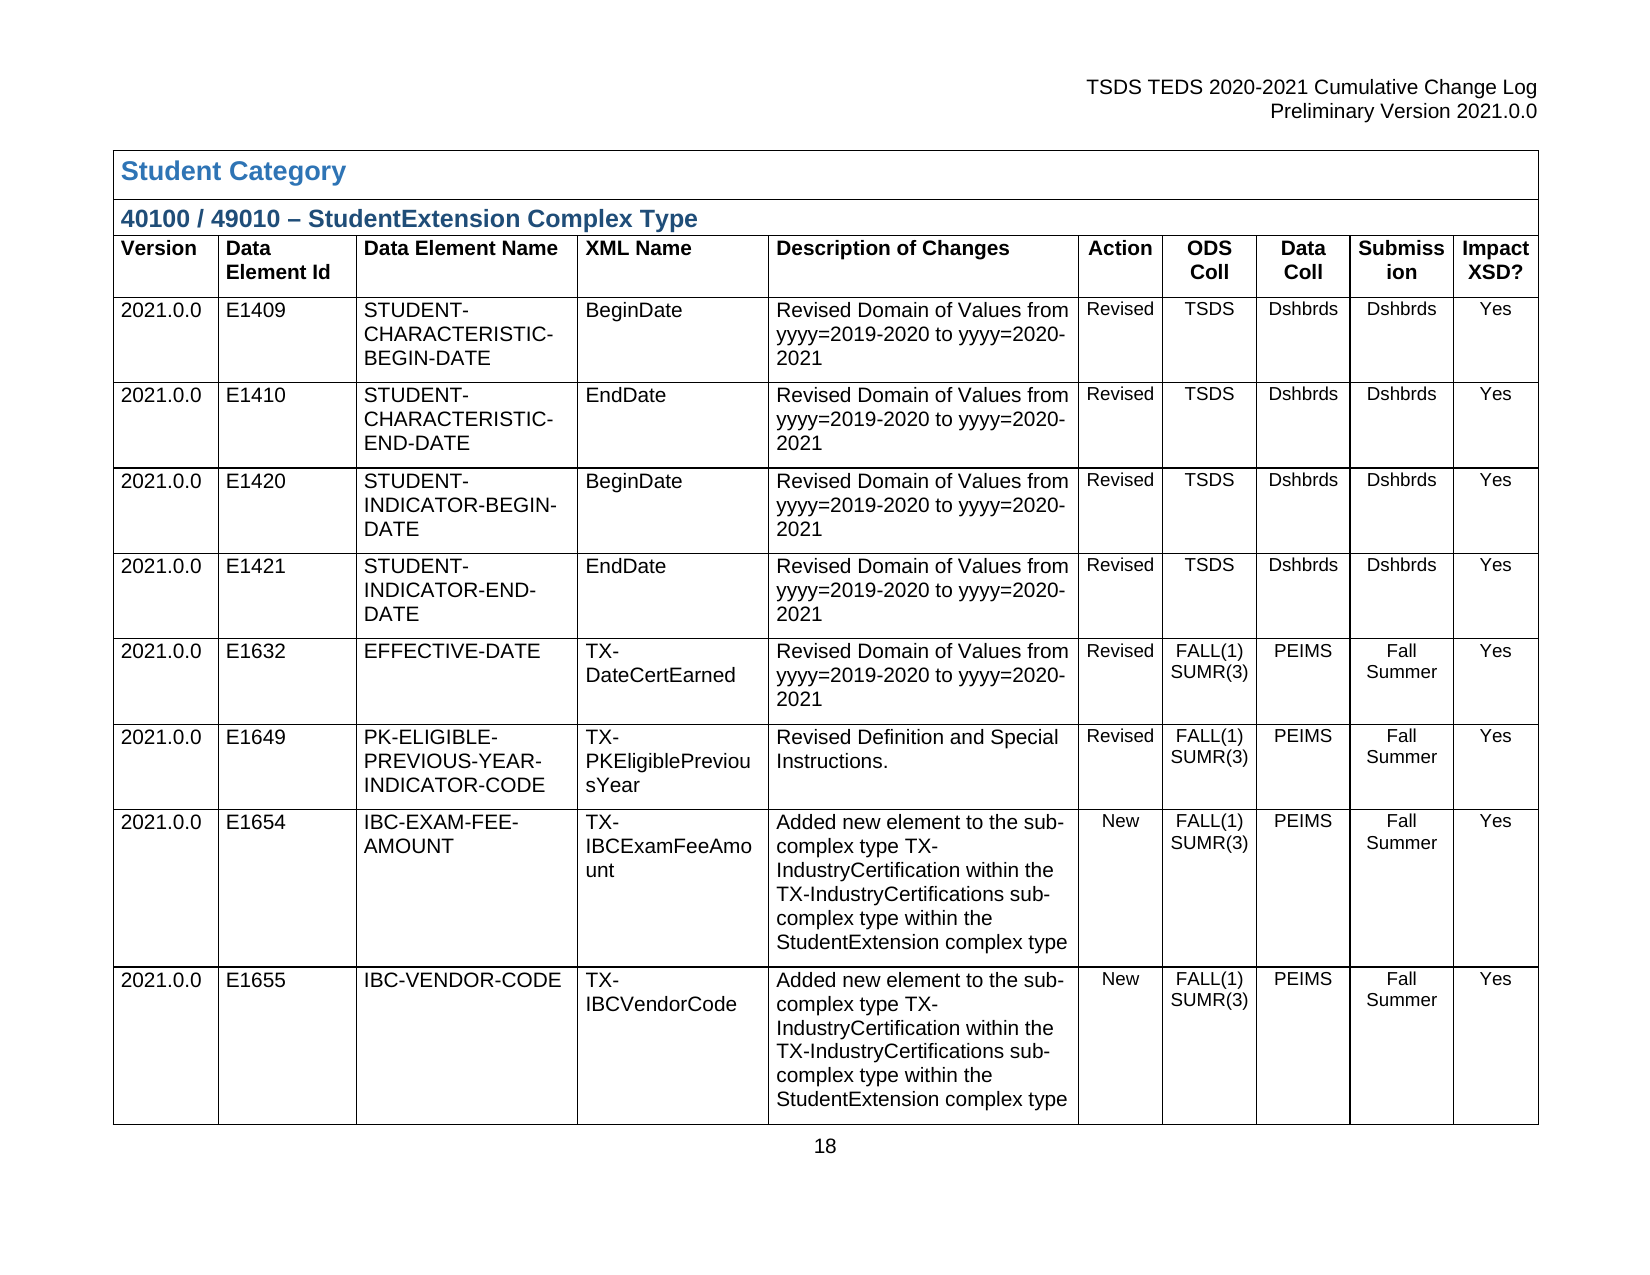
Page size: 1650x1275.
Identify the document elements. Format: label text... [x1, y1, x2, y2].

table_cell Revised Domain of Values from yyyy=2019-2020 to yyyy=2020-2021 [769, 298, 1078, 382]
table_cell Revised [1079, 725, 1162, 809]
table_cell Yes [1454, 383, 1538, 467]
table_cell Dshbrds [1257, 383, 1349, 467]
table_cell Revised [1079, 469, 1162, 553]
table_cell New [1079, 968, 1162, 1124]
table_cell Revised Domain of Values from yyyy=2019-2020 to yyyy=2020-2021 [769, 469, 1078, 553]
table_cell Yes [1454, 469, 1538, 553]
table_cell Revised Domain of Values from yyyy=2019-2020 to yyyy=2020-2021 [769, 639, 1078, 724]
table_cell Revised [1079, 554, 1162, 638]
table_cell Submission [1351, 236, 1453, 297]
table_cell E1409 [219, 298, 356, 382]
table_cell PK-ELIGIBLE-PREVIOUS-YEAR-INDICATOR-CODE [357, 725, 577, 809]
table_cell Fall Summer [1351, 725, 1453, 809]
table_cell Impact XSD? [1454, 236, 1538, 297]
table_cell ODS Coll [1163, 236, 1256, 297]
table_cell STUDENT-CHARACTERISTIC-BEGIN-DATE [357, 298, 577, 382]
table_header Student Category [114, 151, 1538, 199]
table_cell TX-IBCVendorCode [578, 968, 768, 1124]
table_cell 2021.0.0 [114, 639, 218, 724]
table_cell EndDate [578, 383, 768, 467]
table_cell Dshbrds [1351, 298, 1453, 382]
table_cell FALL(1) SUMR(3) [1163, 810, 1256, 966]
table_cell 2021.0.0 [114, 469, 218, 553]
table_cell E1654 [219, 810, 356, 966]
table_cell Revised Domain of Values from yyyy=2019-2020 to yyyy=2020-2021 [769, 554, 1078, 638]
table_cell IBC-EXAM-FEE-AMOUNT [357, 810, 577, 966]
table_cell EFFECTIVE-DATE [357, 639, 577, 724]
table_cell Yes [1454, 725, 1538, 809]
table_cell 2021.0.0 [114, 383, 218, 467]
table_cell Dshbrds [1257, 298, 1349, 382]
table_cell TX-IBCExamFeeAmount [578, 810, 768, 966]
table_cell BeginDate [578, 298, 768, 382]
table_cell Revised Definition and Special Instructions. [769, 725, 1078, 809]
table_cell TSDS [1163, 554, 1256, 638]
table_cell IBC-VENDOR-CODE [357, 968, 577, 1124]
table_cell Yes [1454, 639, 1538, 724]
table_cell STUDENT-CHARACTERISTIC-END-DATE [357, 383, 577, 467]
table_cell 2021.0.0 [114, 810, 218, 966]
table_cell TSDS [1163, 469, 1256, 553]
table_cell Dshbrds [1257, 469, 1349, 553]
table_cell BeginDate [578, 469, 768, 553]
table_cell XML Name [578, 236, 768, 297]
table_cell Revised [1079, 639, 1162, 724]
table_cell FALL(1) SUMR(3) [1163, 725, 1256, 809]
table_cell 2021.0.0 [114, 968, 218, 1124]
table_cell TX-DateCertEarned [578, 639, 768, 724]
table_cell FALL(1) SUMR(3) [1163, 968, 1256, 1124]
table_cell STUDENT-INDICATOR-BEGIN-DATE [357, 469, 577, 553]
table_cell E1632 [219, 639, 356, 724]
table_cell Added new element to the sub-complex type TX-IndustryCertification within the TX-IndustryCertifications sub-complex type within the StudentExtension complex type [769, 810, 1078, 966]
table_cell EndDate [578, 554, 768, 638]
table_cell Dshbrds [1351, 554, 1453, 638]
table_cell FALL(1) SUMR(3) [1163, 639, 1256, 724]
table_cell Fall Summer [1351, 968, 1453, 1124]
table_cell TSDS [1163, 298, 1256, 382]
table_cell 2021.0.0 [114, 298, 218, 382]
table_cell 2021.0.0 [114, 554, 218, 638]
table_cell STUDENT-INDICATOR-END-DATE [357, 554, 577, 638]
table_cell E1420 [219, 469, 356, 553]
table_cell Yes [1454, 968, 1538, 1124]
table_cell PEIMS [1257, 968, 1349, 1124]
table_cell Dshbrds [1351, 469, 1453, 553]
table_cell Fall Summer [1351, 810, 1453, 966]
table_cell PEIMS [1257, 639, 1349, 724]
table_cell Dshbrds [1351, 383, 1453, 467]
table_cell Yes [1454, 298, 1538, 382]
table_cell Dshbrds [1257, 554, 1349, 638]
table_cell Data Element Id [219, 236, 356, 297]
table_cell Fall Summer [1351, 639, 1453, 724]
table_cell Yes [1454, 810, 1538, 966]
table_cell 40100 / 49010 – StudentExtension Complex Type [114, 200, 1538, 235]
table_cell Data Coll [1257, 236, 1349, 297]
table_cell Yes [1454, 554, 1538, 638]
table_cell Version [114, 236, 218, 297]
table_cell Revised [1079, 383, 1162, 467]
table_cell E1421 [219, 554, 356, 638]
table_cell Added new element to the sub-complex type TX-IndustryCertification within the TX-IndustryCertifications sub-complex type within the StudentExtension complex type [769, 968, 1078, 1124]
table_cell PEIMS [1257, 810, 1349, 966]
table_cell Data Element Name [357, 236, 577, 297]
table_cell Revised Domain of Values from yyyy=2019-2020 to yyyy=2020-2021 [769, 383, 1078, 467]
table_cell TX-PKEligiblePreviousYear [578, 725, 768, 809]
table_cell Description of Changes [769, 236, 1078, 297]
table_cell 2021.0.0 [114, 725, 218, 809]
table_cell E1649 [219, 725, 356, 809]
table_cell PEIMS [1257, 725, 1349, 809]
table_cell New [1079, 810, 1162, 966]
table_cell TSDS [1163, 383, 1256, 467]
table_cell E1655 [219, 968, 356, 1124]
table_cell E1410 [219, 383, 356, 467]
table_cell Action [1079, 236, 1162, 297]
table_cell Revised [1079, 298, 1162, 382]
